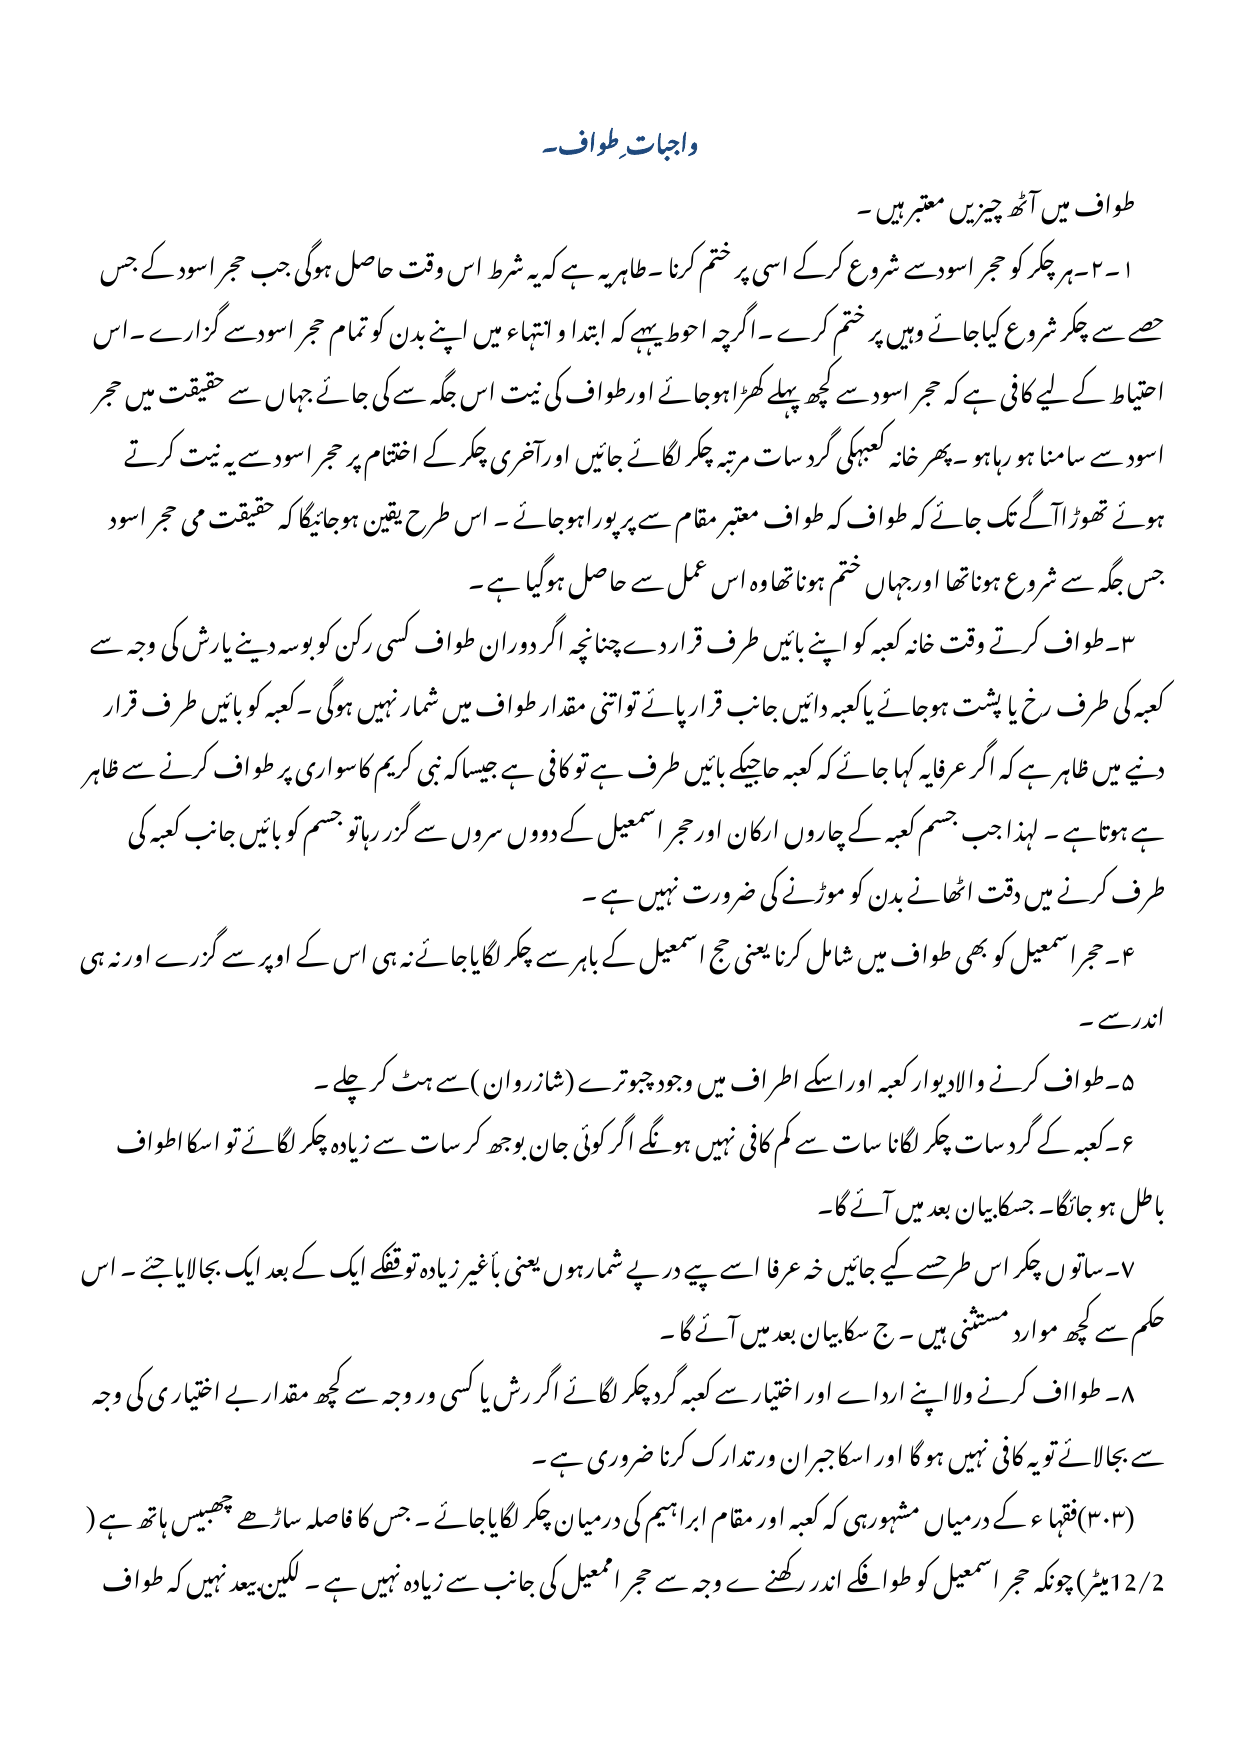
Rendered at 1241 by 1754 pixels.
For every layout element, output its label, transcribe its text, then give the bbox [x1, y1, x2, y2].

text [75, 1481, 1165, 1606]
text طواف میں آٹھ چیزیں معتبر ہیں ۔ [75, 169, 1165, 231]
text ۳۔طواف کرتے وقت خانہ کعبہ کو اپنے بائیں طرف قرار دے چنانچہ اگر دوران طواف کسی رکن کو بوسہ دینے یارش کی وجہ سے کعبہ کی طرف رخ یا پشت ہوجائے یاکعبہ دائیں جانب قرار پائے تواتنی مقدار طواف میں شمار نہیں ہوگی ۔کعبہ کو بائیں طر ف قرار دنیے میں ظاہر ہے کہ اگر عرفایہ کہا جائے کہ کعبہ حاجیکے بائیں طرف ہے تو کافی ہے جیساکہ نبی کریم کاسواری پر طواف کرنے سے ظاہر ہے ہوتاہے ۔ لہذا جب جسم کعبہ کے چاروں ارکان اورحجر اسمعیل کے دووں سروں سے گزر رہاتو جسم کو بائیں جانب کعبہ کی طرف کرنے میں دقت اٹھانے بدن کو موڑنے کی ضرورت نہیں ہے ۔ [75, 606, 1165, 919]
text ۴۔حجراسمعیل کو بھی طواف میں شامل کرنا یعنی حج اسمعیل کے باہر سے چکر لگایاجائے نہ ہی اس کے اوپر سے گزرے اور نہ ہی اندرسے ۔ [75, 919, 1165, 1044]
text ۶۔کعبہ کے گرد سات چکر لگانا سات سے کم کافی نہیں ہونگے اگر کوئی جان بوجھ کر سات سے زیادہ چکر لگائے تو اسکااطواف باطل ہو جائگا۔ جسکا بیان بعد میں آئے گا۔ [75, 1106, 1165, 1231]
subtitle واجبات ِ طواف۔ [75, 106, 1165, 169]
text ۵۔طواف کرنے والادیوار کعبہ اوراسکے اطراف میں وجود چبوترے (شازروان )سے ہٹ کر چلے ۔ [75, 1044, 1165, 1106]
text ۷۔ساتو ں چکر اس طرحسے کیے جائیں خہ عرفا اسے پیے در پے شمارہوں یعنی بأغیر زیادہ توقفکے ایک کے بعد ایک بجالایاجئے ۔ اس حکم سے کچھ موارد مستثنی ہیں ۔ ج سکا بیان بعد میں آئے گا ۔ [75, 1231, 1165, 1356]
text ۱۔۲۔ہر چکر کو حجر اسودسے شروع کرکے اسی پر ختم کرنا ۔طاہر یہ ہے کہ یہ شرط اس وقت حاصل ہوگی جب حجر اسود کے جس حصے سے چکر شروع کیاجائے وہیں پر ختم کرے ۔اگرچہ احوط یہہے کہ ابتدا و انتہاء میں اپنے بدن کو تمام حجر اسودسے گزارے ۔اس احتیاط کے لیے کافی ہے کہ حجر اسود سے کچھ پہلے کھڑاہوجائے اورطواف کی نیت اس جگہ سے کی جائے جہاں سے حقیقت میں حجر اسود سے سامنا ہو رہاہو ۔پھر خانہ کعبہکی گرد سات مرتبہ چکر لگائے جائیں اورآخری چکر کے اختتام پر حجر اسود سے یہ نیت کرتے ہوئے تھوڑاآگے تک جائے کہ طواف کہ طواف معتبر مقام سے پرپوراہوجائے ۔ اس طرح یقین ہوجائیگا کہ حقیقت می حجر اسود جس جگہ سے شروع ہوناتھا اورجہاں ختم ہوناتھاوہ اس عمل سے حاصل ہوگیا ہے ۔ [75, 231, 1165, 606]
text ۸۔ طوااف کرنے ولااپنے ارداے اور اختیار سے کعبہ گرد چکر لگائے اگر رش یا کسی ور وجہ سے کچھ مقدار بے اختیار ی کی وجہ سے بجالائے تو یہ کافی نہیں ہو گا اور اسکاجبران ور تدارک کرنا ضروری ہے ۔ [75, 1356, 1165, 1481]
